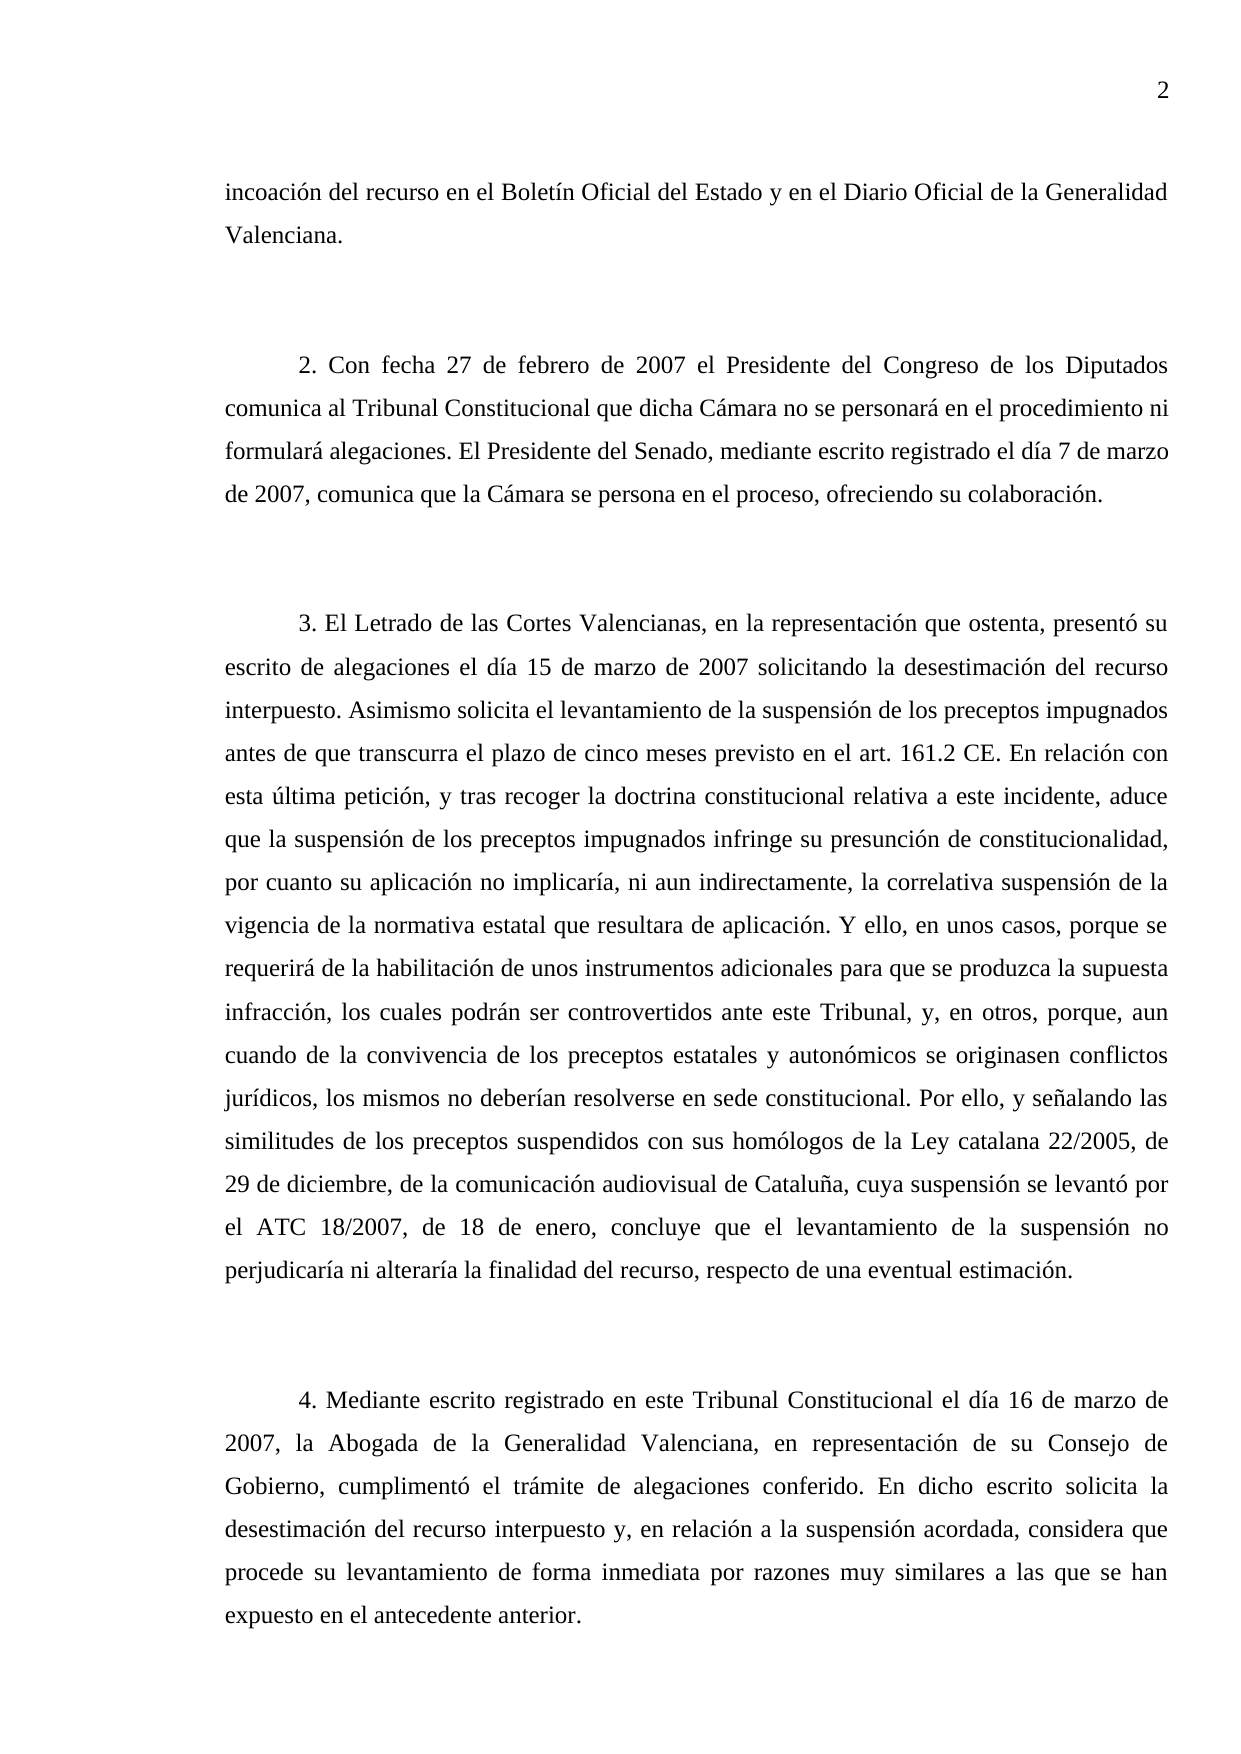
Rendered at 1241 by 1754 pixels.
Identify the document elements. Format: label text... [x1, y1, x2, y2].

text 3. El Letrado de las Cortes Valencianas, en la representación que ostenta, presentó su escrito de alegaciones el día 15 de marzo de 2007 solicitando la desestimación del recurso interpuesto. Asimismo solicita el levantamiento de la suspensión de los preceptos impugnados antes de que transcurra el plazo de cinco meses previsto en el art. 161.2 CE. En relación con esta última petición, y tras recoger la doctrina constitucional relativa a este incidente, aduce que la suspensión de los preceptos impugnados infringe su presunción de constitucionalidad, por cuanto su aplicación no implicaría, ni aun indirectamente, la correlativa suspensión de la vigencia de la normativa estatal que resultara de aplicación. Y ello, en unos casos, porque se requerirá de la habilitación de unos instrumentos adicionales para que se produzca la supuesta infracción, los cuales podrán ser controvertidos ante este Tribunal, y, en otros, porque, aun cuando de la convivencia de los preceptos estatales y autonómicos se originasen conflictos jurídicos, los mismos no deberían resolverse en sede constitucional. Por ello, y señalando las similitudes de los preceptos suspendidos con sus homólogos de la Ley catalana 22/2005, de 29 de diciembre, de la comunicación audiovisual de Cataluña, cuya suspensión se levantó por el ATC 18/2007, de 18 de enero, concluye que el levantamiento de la suspensión no perjudicaría ni alteraría la finalidad del recurso, respecto de una eventual estimación. [224, 608, 1169, 1284]
text 4. Mediante escrito registrado en este Tribunal Constitucional el día 16 de marzo de 2007, la Abogada de la Generalidad Valenciana, en representación de su Consejo de Gobierno, cumplimentó el trámite de alegaciones conferido. En dicho escrito solicita la desestimación del recurso interpuesto y, en relación a la suspensión acordada, considera que procede su levantamiento de forma inmediata por razones muy similares a las que se han expuesto en el antecedente anterior. [224, 1385, 1169, 1629]
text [224, 177, 1169, 249]
text 2. Con fecha 27 de febrero de 2007 el Presidente del Congreso de los Diputados comunica al Tribunal Constitucional que dicha Cámara no se personará en el procedimiento ni formulará alegaciones. El Presidente del Senado, mediante escrito registrado el día 7 de marzo de 2007, comunica que la Cámara se persona en el proceso, ofreciendo su colaboración. [224, 350, 1169, 508]
